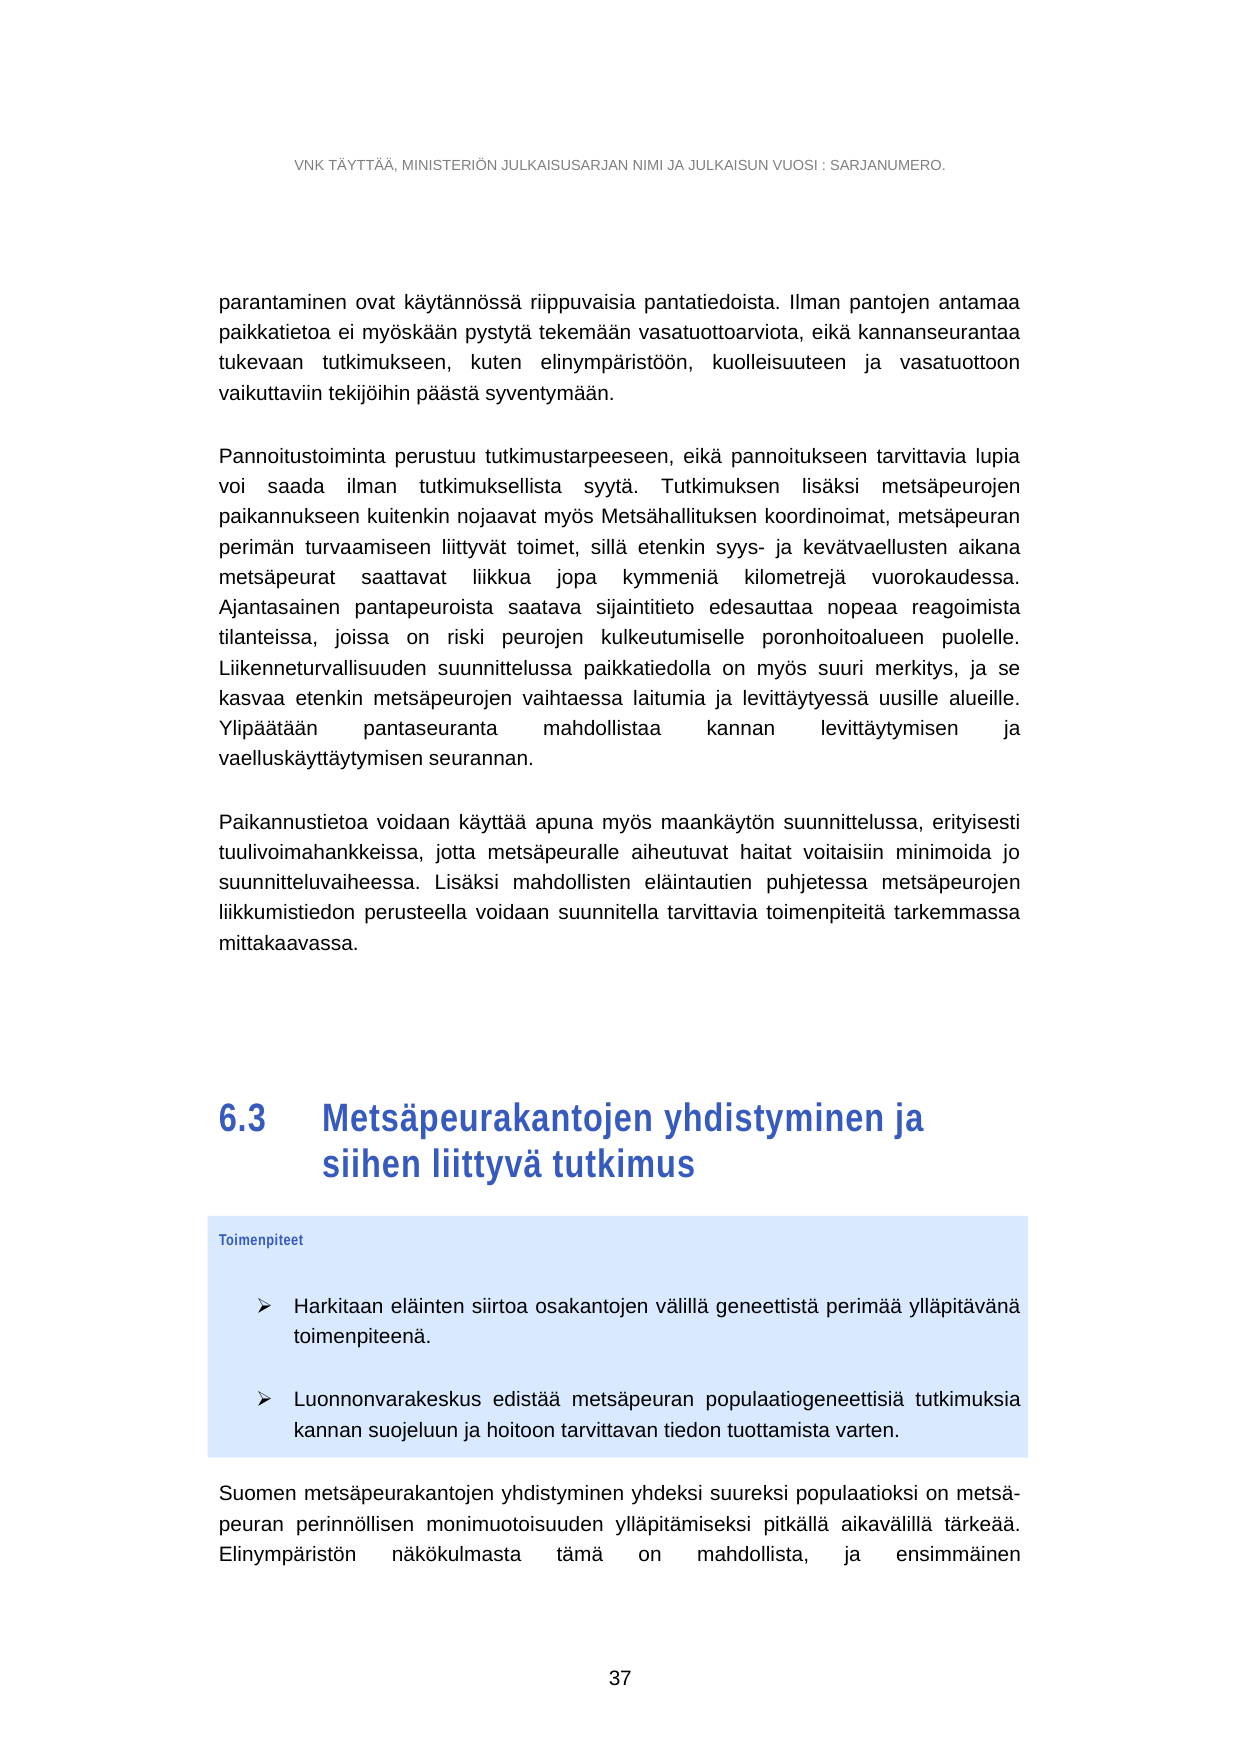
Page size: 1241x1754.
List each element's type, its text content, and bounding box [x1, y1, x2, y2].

subtitle Metsäpeurakantojen yhdistyminen ja siihen liittyvä tutkimus [218, 1095, 1022, 1186]
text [218, 1475, 1022, 1566]
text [218, 283, 1022, 404]
list Luonnonvarakeskus edistää metsäpeuran populaatiogeneettisiä tutkimuksia kannan suojeluun ja hoitoon tarvittavan tiedon tuottamista varten. [256, 1381, 1022, 1442]
text Pannoitustoiminta perustuu tutkimustarpeeseen, eikä pannoitukseen tarvittavia lupia voi saada ilman tutkimuksellista syytä. Tutkimuksen lisäksi metsäpeurojen paikannukseen kuitenkin nojaavat myös Metsähallituksen koordinoimat, metsäpeuran perimän turvaamiseen liittyvät toimet, sillä etenkin syys- ja kevätvaellusten aikana metsäpeurat saattavat liikkua jopa kymmeniä kilometrejä vuorokaudessa. Ajantasainen pantapeuroista saatava sijaintitieto edesauttaa nopeaa reagoimista tilanteissa, joissa on riski peurojen kulkeutumiselle poronhoitoalueen puolelle. Liikenneturvallisuuden suunnittelussa paikkatiedolla on myös suuri merkitys, ja se kasvaa etenkin metsäpeurojen vaihtaessa laitumia ja levittäytyessä uusille alueille. Ylipäätään pantaseuranta mahdollistaa kannan levittäytymisen ja vaelluskäyttäytymisen seurannan. [218, 438, 1022, 770]
list Harkitaan eläinten siirtoa osakantojen välillä geneettistä perimää ylläpitävänä toimenpiteenä. [256, 1287, 1022, 1348]
text Toimenpiteet [218, 1231, 1022, 1262]
text Paikannustietoa voidaan käyttää apuna myös maankäytön suunnittelussa, erityisesti tuulivoimahankkeissa, jotta metsäpeuralle aiheutuvat haitat voitaisiin minimoida jo suunnitteluvaiheessa. Lisäksi mahdollisten eläintautien puhjetessa metsäpeurojen liikkumistiedon perusteella voidaan suunnitella tarvittavia toimenpiteitä tarkemmassa mittakaavassa. [218, 803, 1022, 954]
